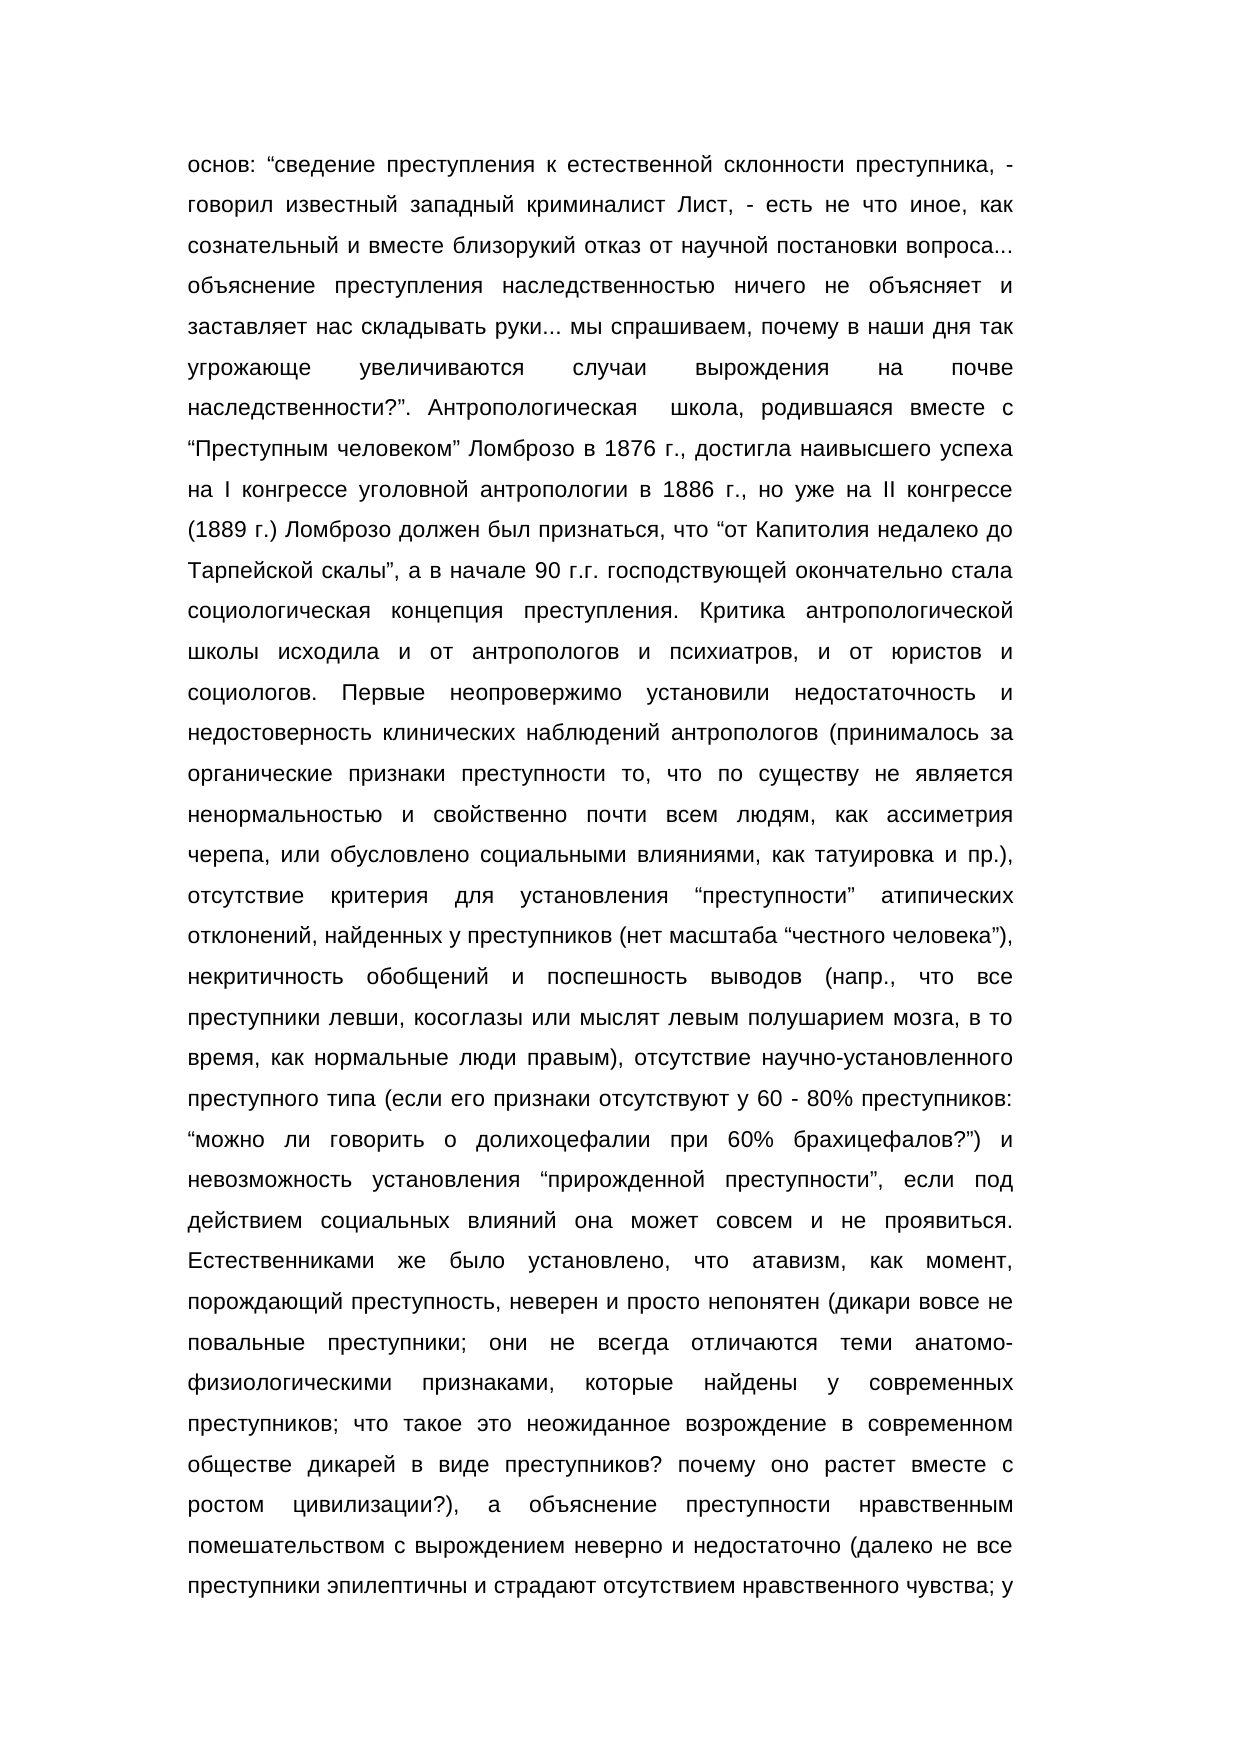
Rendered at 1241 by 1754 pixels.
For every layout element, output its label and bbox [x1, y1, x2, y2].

text [187, 150, 1014, 1599]
